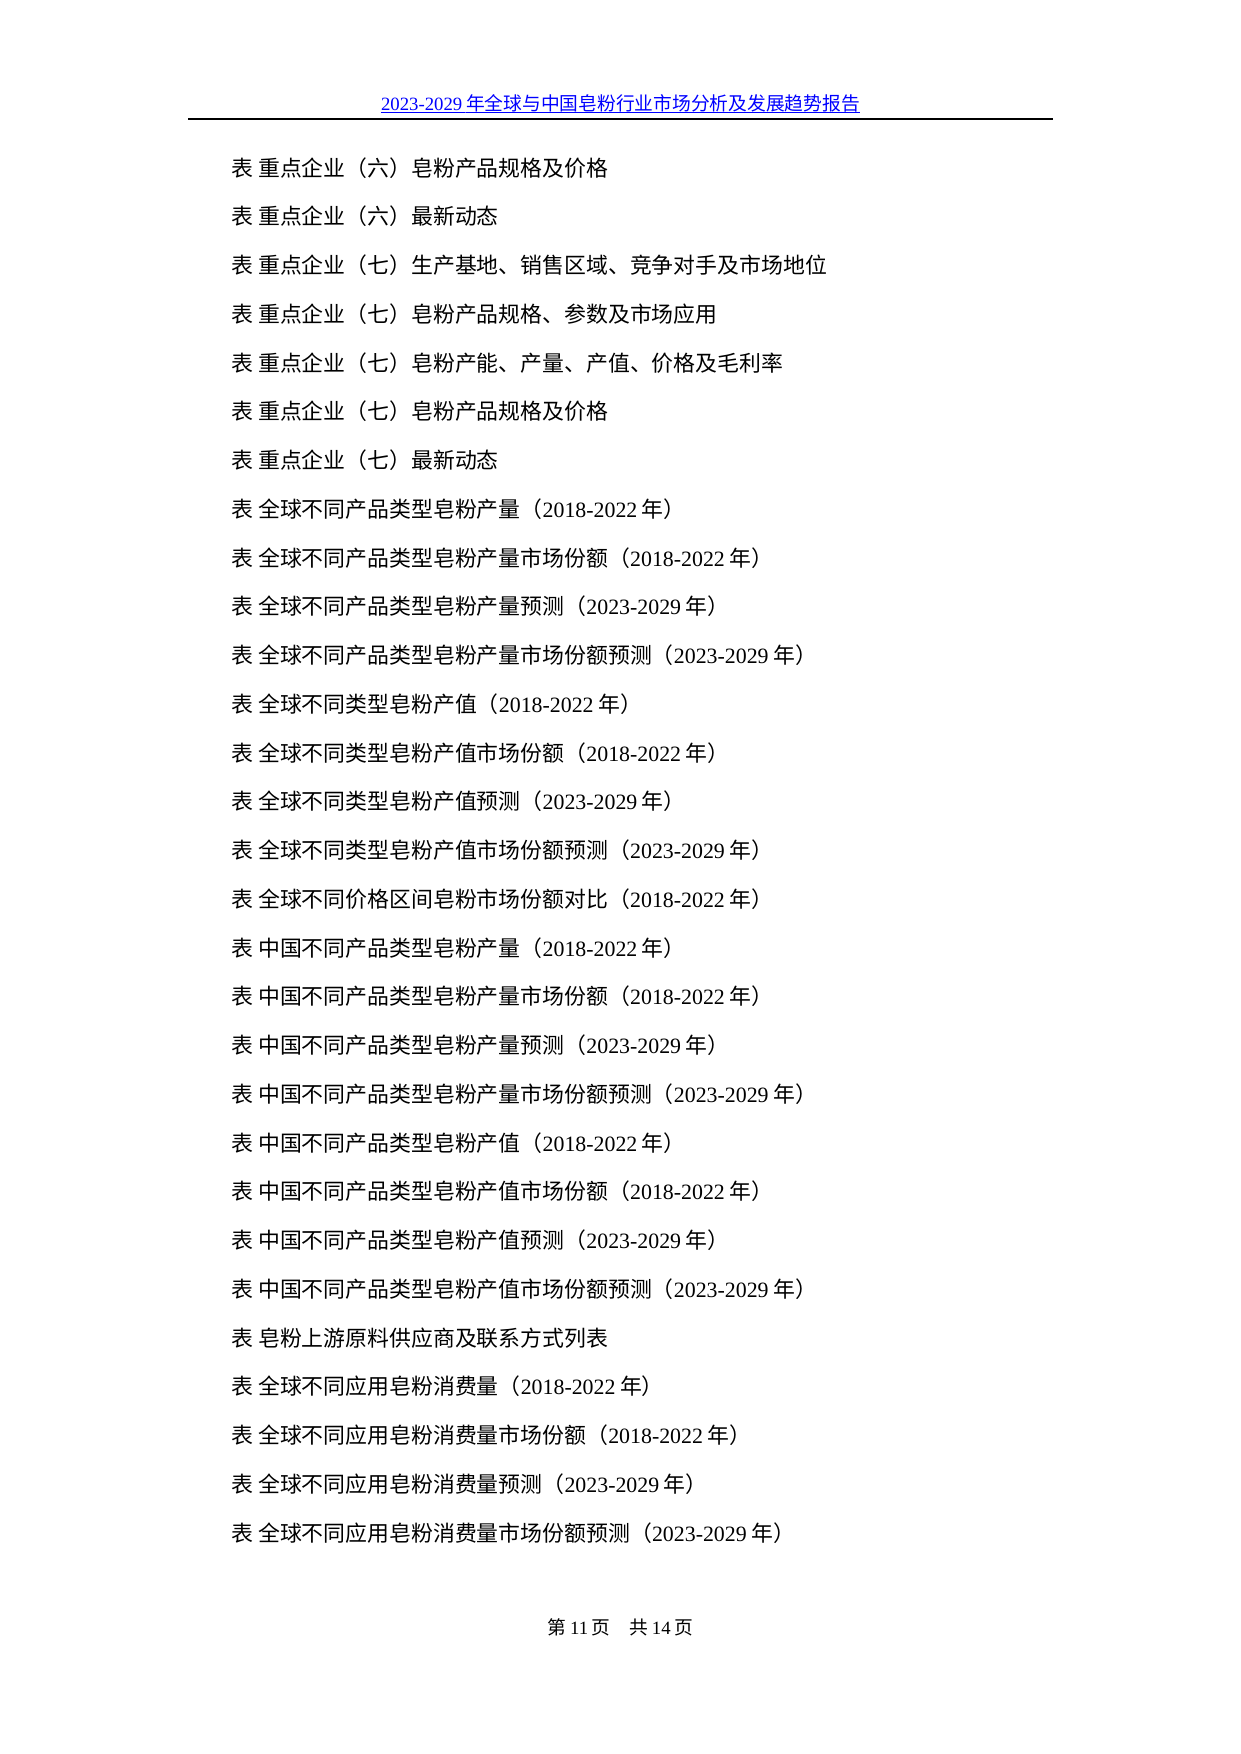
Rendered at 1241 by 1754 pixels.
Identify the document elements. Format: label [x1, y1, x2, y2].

text [187, 150, 1053, 1548]
